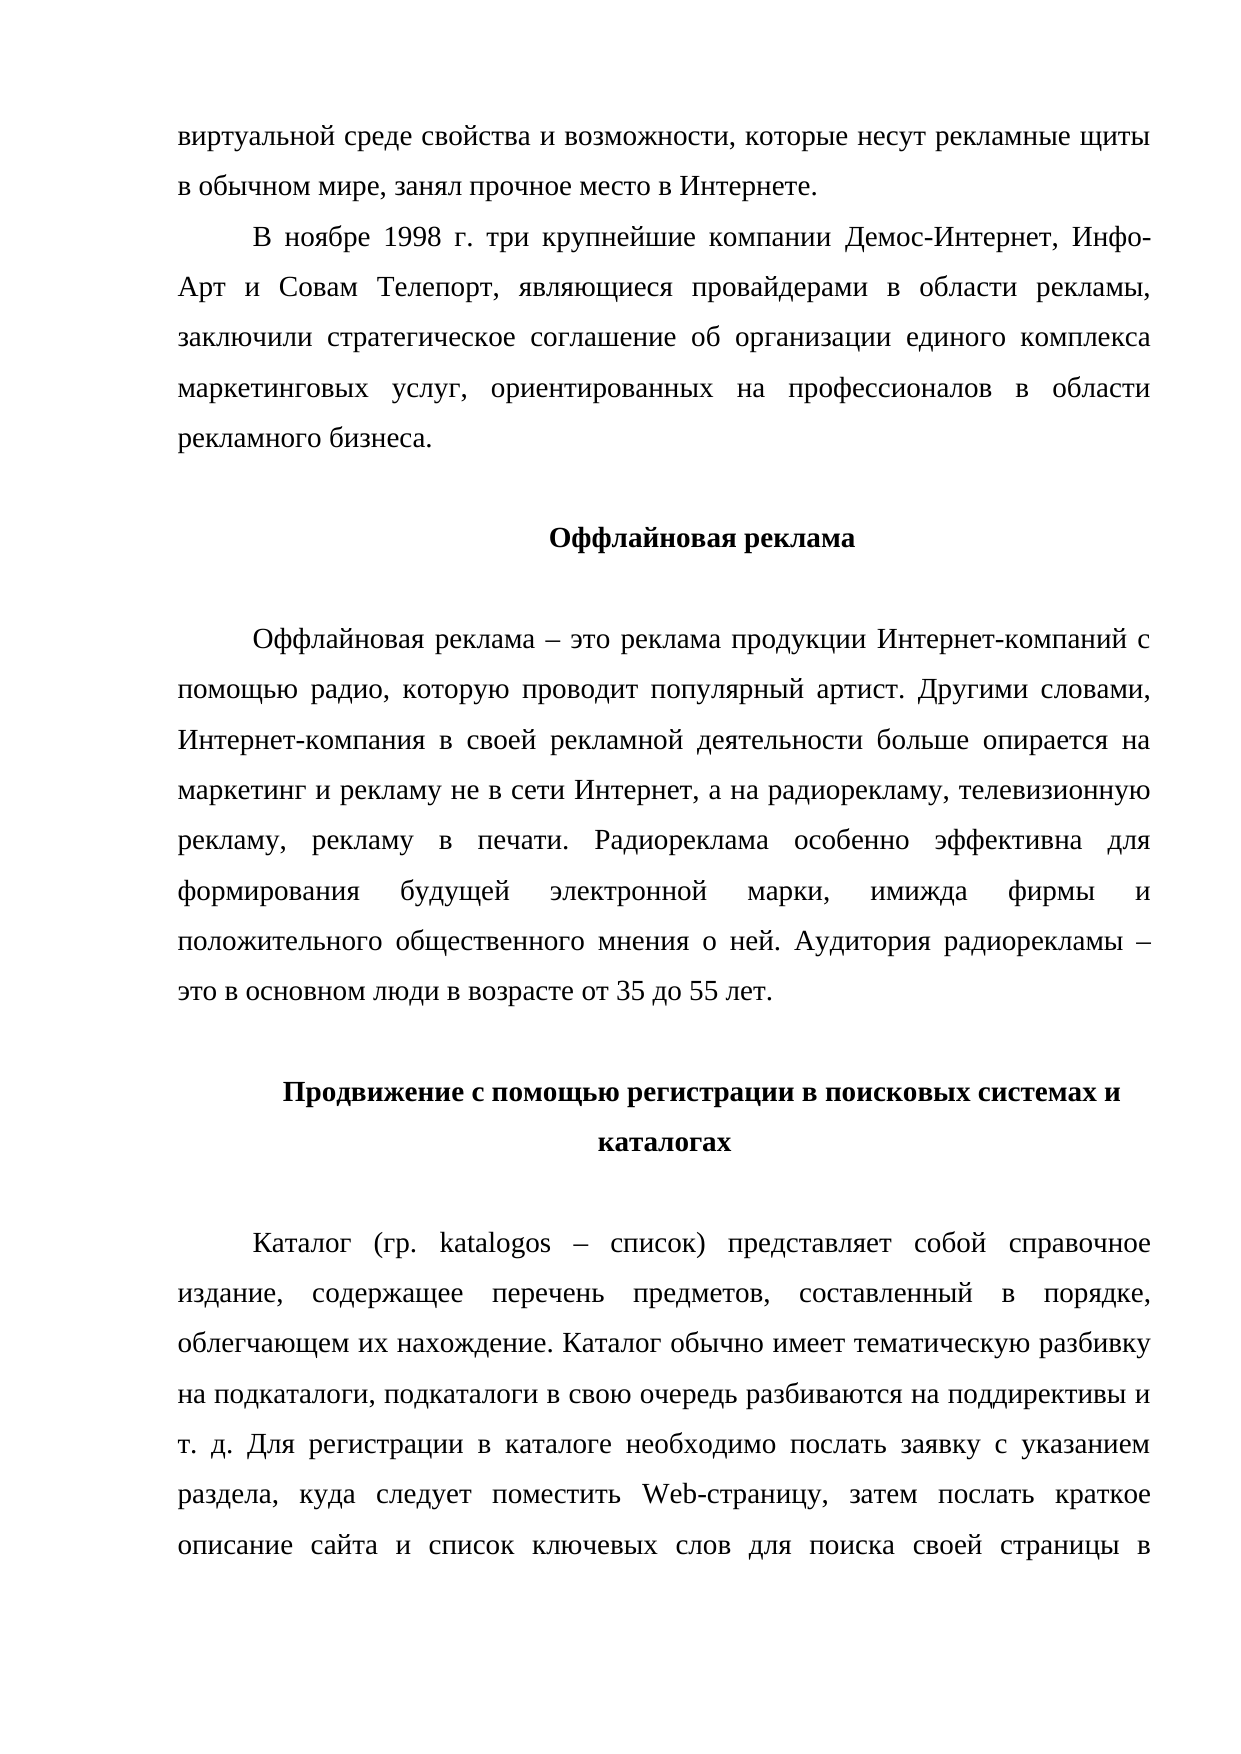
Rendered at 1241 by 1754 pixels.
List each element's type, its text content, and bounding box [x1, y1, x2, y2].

text Оффлайновая реклама [177, 521, 1152, 554]
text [177, 118, 1152, 202]
text В ноябре 1998 г. три крупнейшие компании Демос-Интернет, Инфо-Арт и Совам Телепорт, являющиеся провайдерами в области рекламы, заключили стратегическое соглашение об организации единого комплекса маркетинговых услуг, ориентированных на профессионалов в области рекламного бизнеса. [177, 219, 1152, 453]
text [177, 1225, 1152, 1560]
text Оффлайновая реклама – это реклама продукции Интернет-компаний с помощью радио, которую проводит популярный артист. Другими словами, Интернет-компания в своей рекламной деятельности больше опирается на маркетинг и рекламу не в сети Интернет, а на радиорекламу, телевизионную рекламу, рекламу в печати. Радиореклама особенно эффективна для формирования будущей электронной марки, имижда фирмы и положительного общественного мнения о ней. Аудитория радиорекламы – это в основном люди в возрасте от 35 до 55 лет. [177, 621, 1152, 1007]
text Продвижение с помощью регистрации в поисковых системах и каталогах [177, 1074, 1152, 1158]
